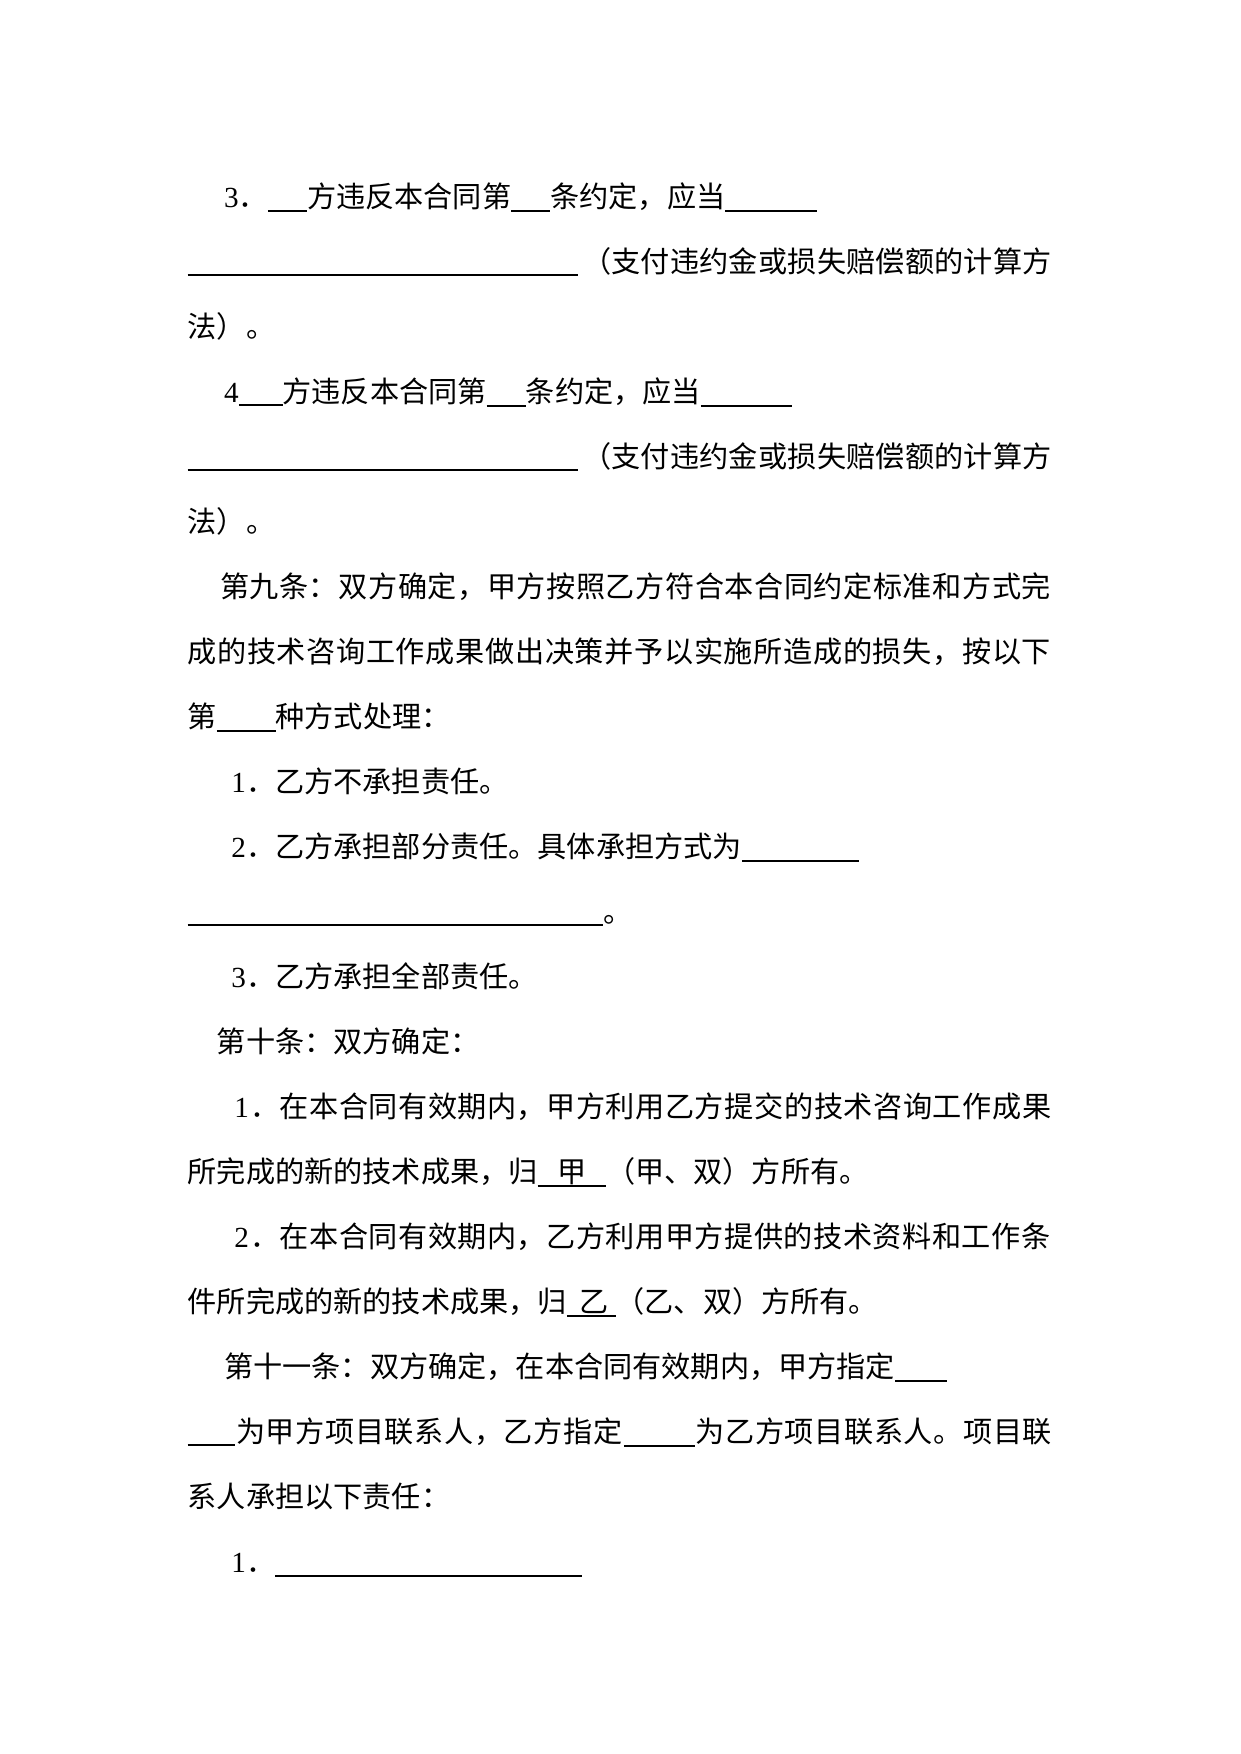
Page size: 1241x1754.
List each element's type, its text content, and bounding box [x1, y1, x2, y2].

text 3． 方违反本合同第 条约定，应当 [187, 162, 1053, 227]
text 2．乙方承担部分责任。具体承担方式为 [187, 812, 1053, 877]
text （支付违约金或损失赔偿额的计算方法）。 [187, 422, 1053, 552]
text 1．乙方不承担责任。 [187, 747, 1053, 812]
text 3．乙方承担全部责任。 [187, 942, 1053, 1007]
text 1．在本合同有效期内，甲方利用乙方提交的技术咨询工作成果所完成的新的技术成果，归 甲 （甲、双）方所有。 [187, 1072, 1053, 1202]
text （支付违约金或损失赔偿额的计算方法）。 [187, 227, 1053, 357]
text 第十条：双方确定： [187, 1007, 1053, 1072]
text 。 [187, 877, 1053, 942]
text 4 方违反本合同第 条约定，应当 [187, 357, 1053, 422]
text 为甲方项目联系人，乙方指定 为乙方项目联系人。项目联系人承担以下责任： [187, 1397, 1053, 1527]
text 第九条：双方确定，甲方按照乙方符合本合同约定标准和方式完成的技术咨询工作成果做出决策并予以实施所造成的损失，按以下第 种方式处理： [187, 552, 1053, 747]
text 2．在本合同有效期内，乙方利用甲方提供的技术资料和工作条件所完成的新的技术成果，归 乙 （乙、双）方所有。 [187, 1202, 1053, 1332]
text 第十一条：双方确定，在本合同有效期内，甲方指定 [187, 1332, 1053, 1397]
text 1． [187, 1527, 1053, 1592]
